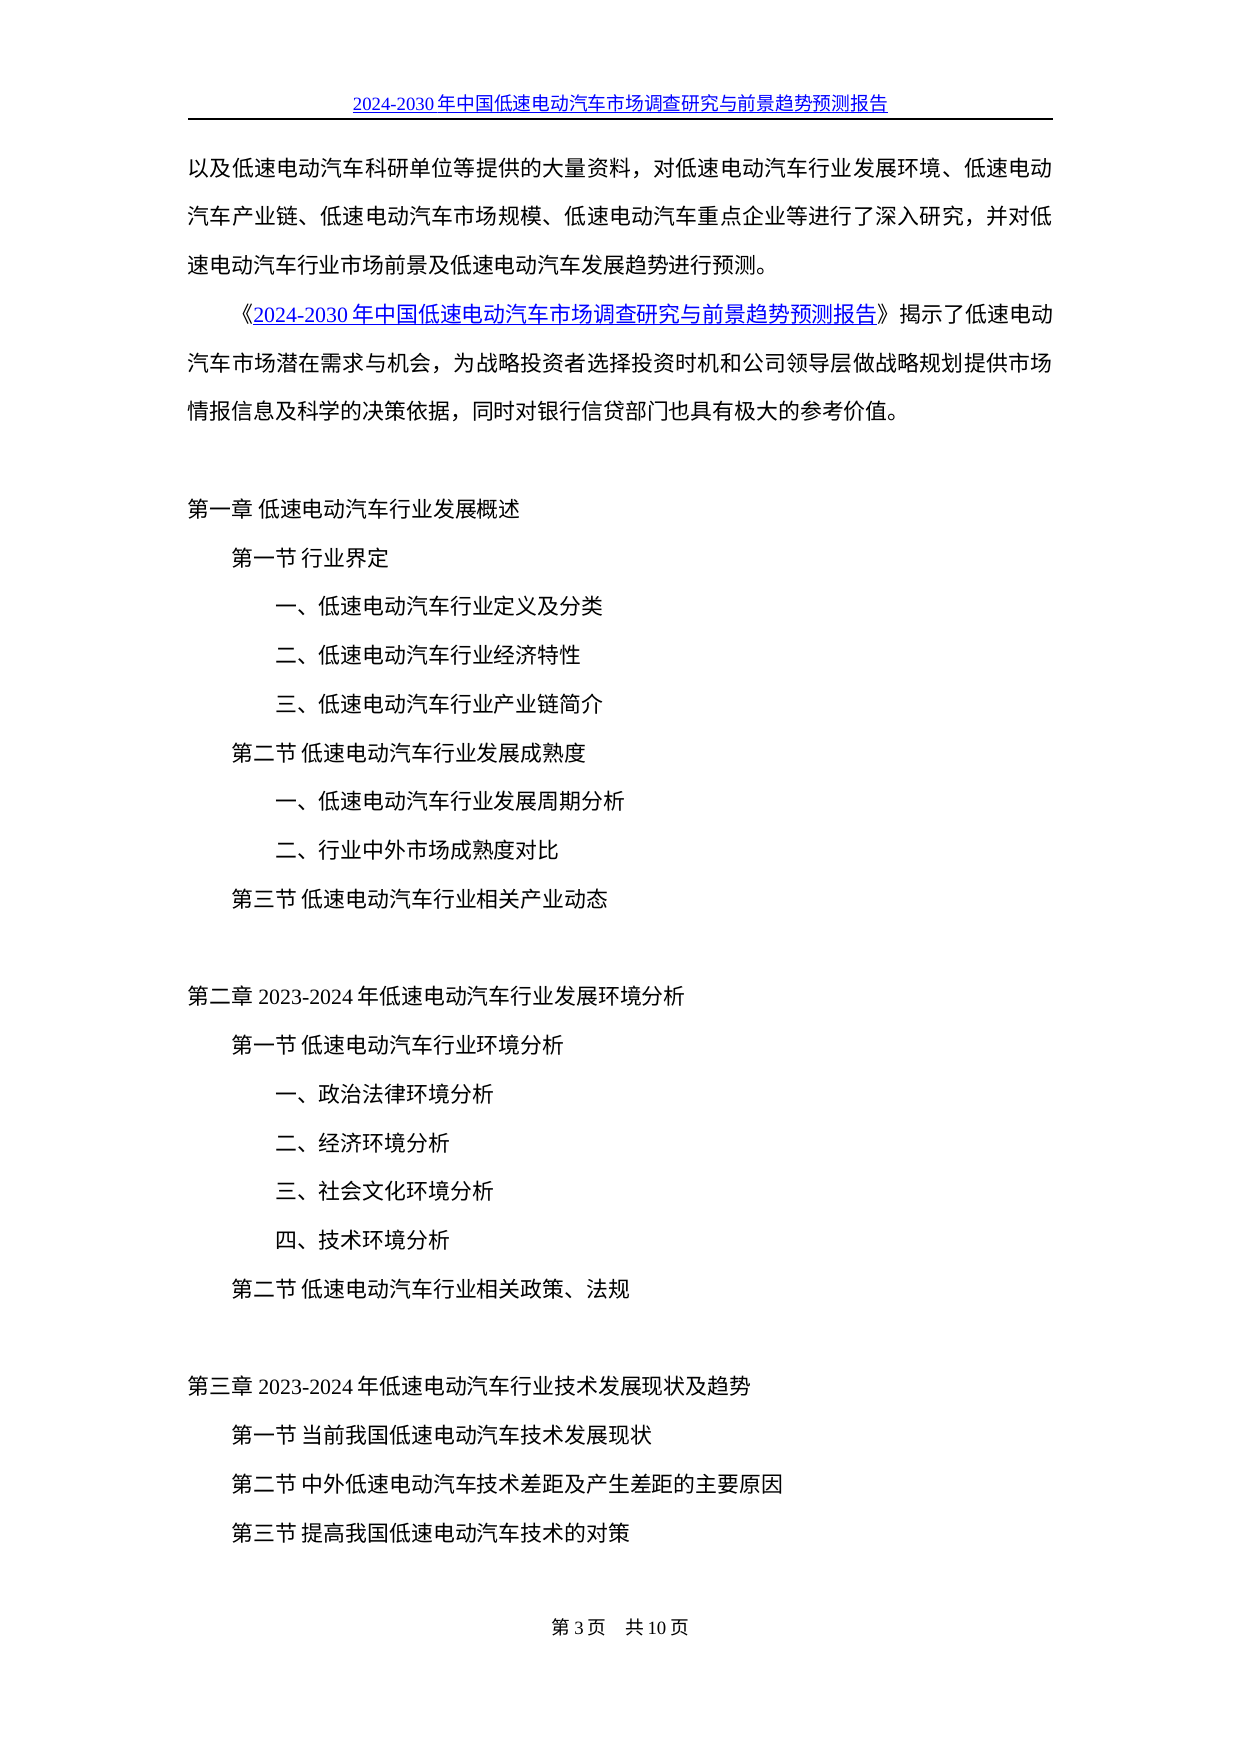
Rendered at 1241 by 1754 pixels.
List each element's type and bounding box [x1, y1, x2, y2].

text [187, 150, 1053, 1548]
